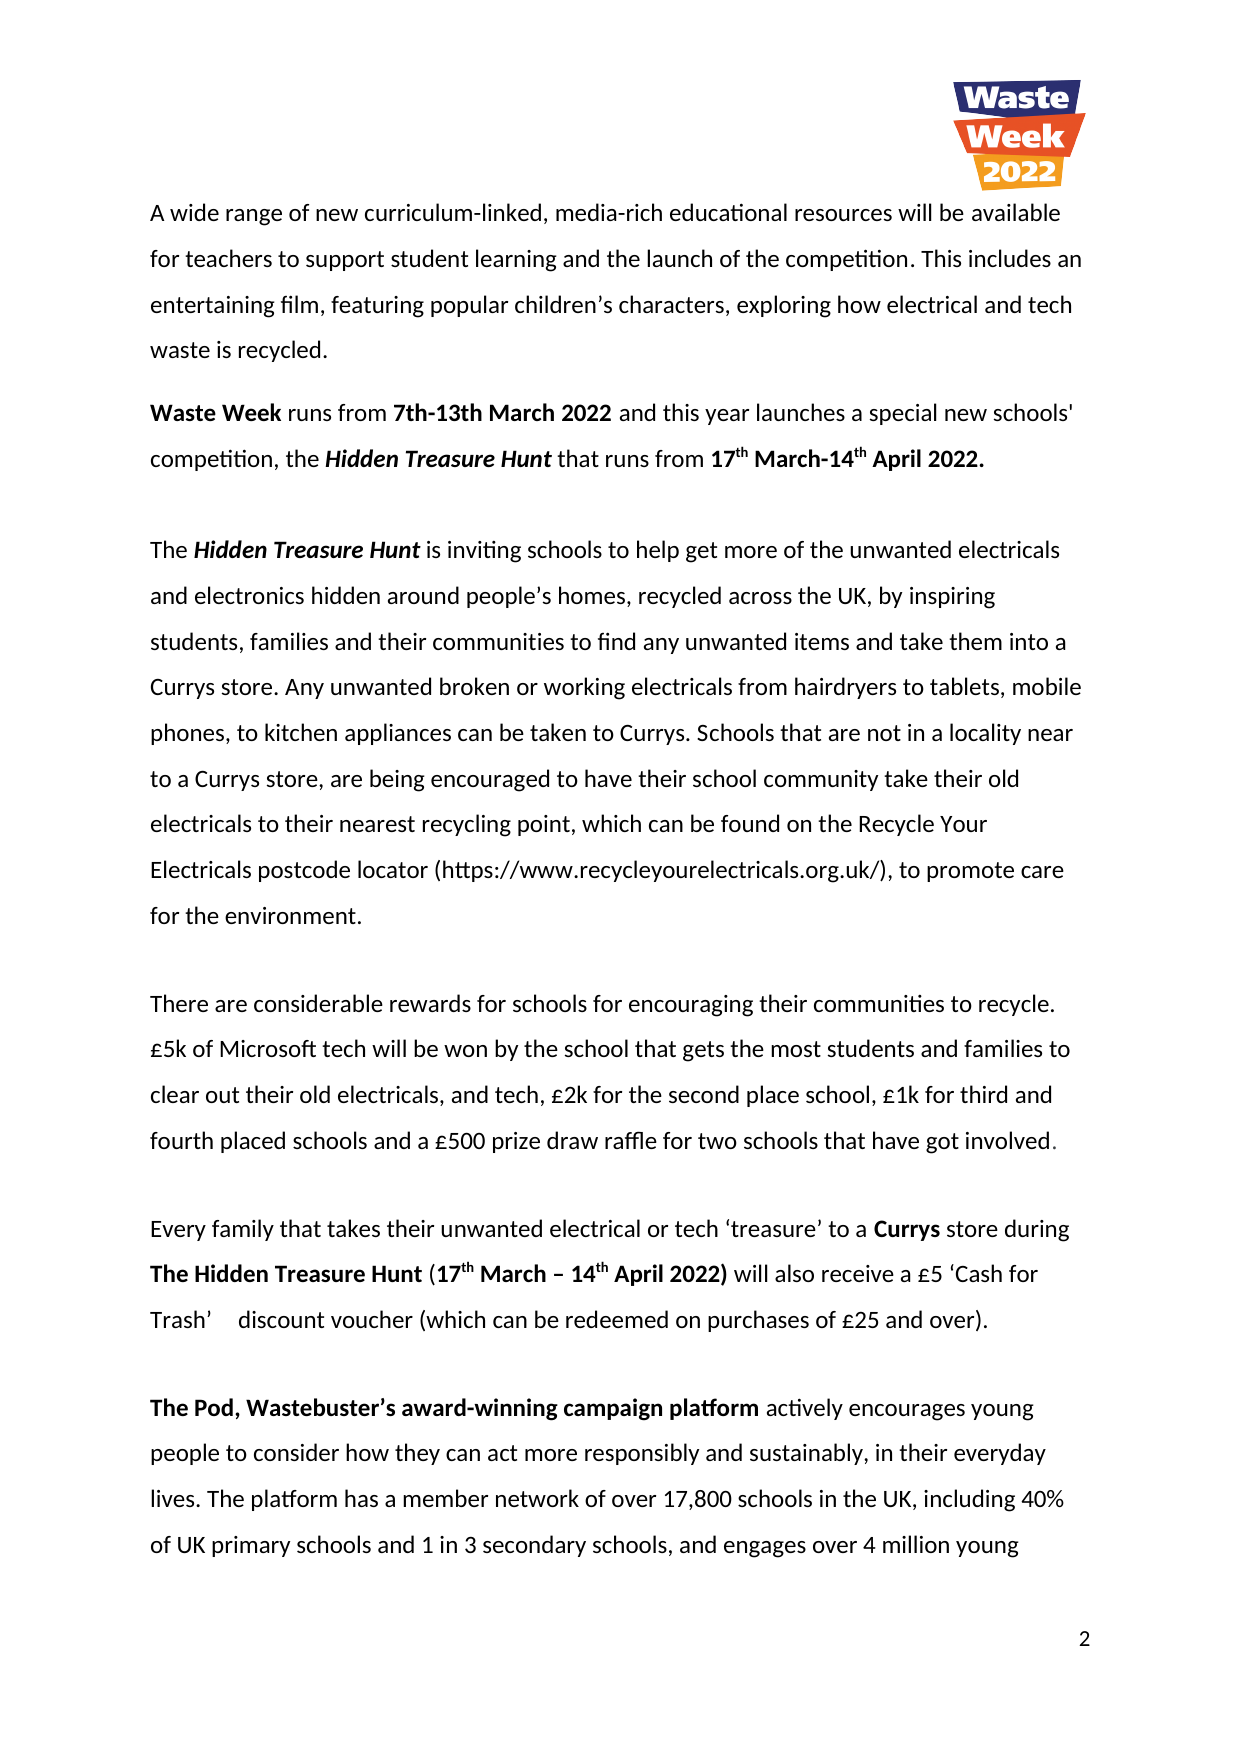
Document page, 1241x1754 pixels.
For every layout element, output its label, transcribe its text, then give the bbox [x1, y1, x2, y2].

picture [948, 73, 1091, 198]
text Waste Week runs from 7th-13th March 2022 and this year launches a special new schools' competition, the Hidden Treasure Hunt that runs from 17th March-14th April 2022. The Hidden Treasure Hunt is inviting schools to help get more of the unwanted electricals and electronics hidden around people’s homes, recycled across the UK, by inspiring students, families and their communities to find any unwanted items and take them into a Currys store. Any unwanted broken or working electricals from hairdryers to tablets, mobile phones, to kitchen appliances can be taken to Currys. Schools that are not in a locality near to a Currys store, are being encouraged to have their school community take their old electricals to their nearest recycling point, which can be found on the Recycle Your Electricals postcode locator (https://www.recycleyourelectricals.org.uk/), to promote care for the environment. [150, 397, 1090, 931]
text A wide range of new curriculum-linked, media-rich educational resources will be available for teachers to support student learning and the launch of the competition. This includes an entertaining film, featuring popular children’s characters, exploring how electrical and tech waste is recycled. [150, 197, 1090, 365]
